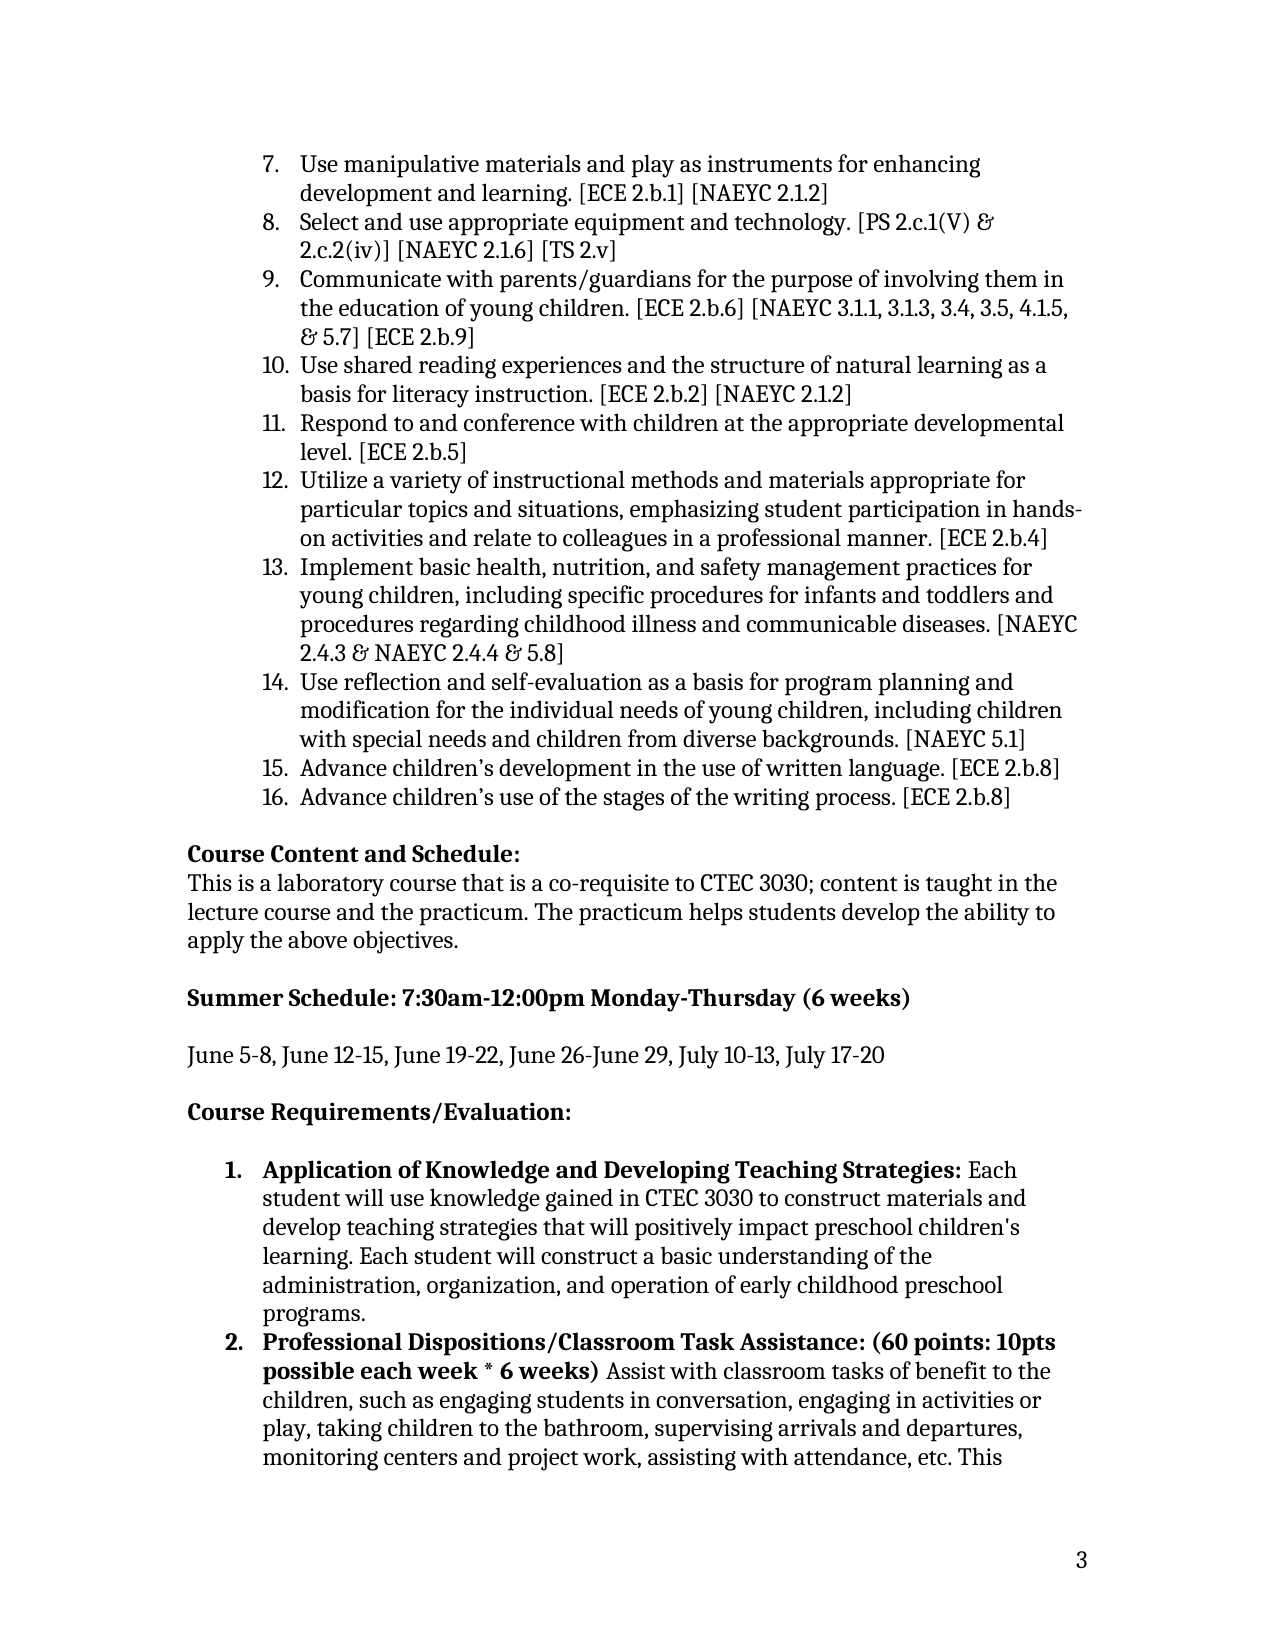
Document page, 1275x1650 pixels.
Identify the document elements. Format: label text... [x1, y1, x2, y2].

list Utilize a variety of instructional methods and materials appropriate for particular topics and situations, emphasizing student participation in hands-on activities and relate to colleagues in a professional manner. [ECE 2.b.4] [262, 466, 1087, 552]
list Select and use appropriate equipment and technology. [PS 2.c.1(V) & 2.c.2(iv)] [NAEYC 2.1.6] [TS 2.v] [262, 207, 1087, 265]
list Implement basic health, nutrition, and safety management practices for young children, including specific procedures for infants and toddlers and procedures regarding childhood illness and communicable diseases. [NAEYC 2.4.3 & NAEYC 2.4.4 & 5.8] [262, 552, 1087, 667]
text This is a laboratory course that is a co-requisite to CTEC 3030; content is taught in the lecture course and the practicum. The practicum helps students develop the ability to apply the above objectives. [187, 869, 1087, 955]
list Application of Knowledge and Developing Teaching Strategies: Each student will use knowledge gained in CTEC 3030 to construct materials and develop teaching strategies that will positively impact preschool children's learning. Each student will construct a basic understanding of the administration, organization, and operation of early childhood preschool programs. [225, 1156, 1087, 1328]
text Course Content and Schedule: [187, 840, 1087, 869]
text Summer Schedule: 7:30am-12:00pm Monday-Thursday (6 weeks) [187, 984, 1087, 1012]
list Use shared reading experiences and the structure of natural learning as a basis for literacy instruction. [ECE 2.b.2] [NAEYC 2.1.2] [262, 351, 1087, 409]
list Communicate with parents/guardians for the purpose of involving them in the education of young children. [ECE 2.b.6] [NAEYC 3.1.1, 3.1.3, 3.4, 3.5, 4.1.5, & 5.7] [ECE 2.b.9] [262, 265, 1087, 351]
list Advance children’s development in the use of written language. [ECE 2.b.8] [262, 754, 1087, 782]
text Course Requirements/Evaluation: [187, 1098, 1087, 1127]
list Advance children’s use of the stages of the writing process. [ECE 2.b.8] [262, 782, 1087, 811]
list Use manipulative materials and play as instruments for enhancing development and learning. [ECE 2.b.1] [NAEYC 2.1.2] [262, 150, 1087, 207]
text June 5-8, June 12-15, June 19-22, June 26-June 29, July 10-13, July 17-20 [187, 1012, 1087, 1070]
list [225, 1328, 1087, 1472]
list Use reflection and self-evaluation as a basis for program planning and modification for the individual needs of young children, including children with special needs and children from diverse backgrounds. [NAEYC 5.1] [262, 667, 1087, 754]
list Respond to and conference with children at the appropriate developmental level. [ECE 2.b.5] [262, 409, 1087, 466]
